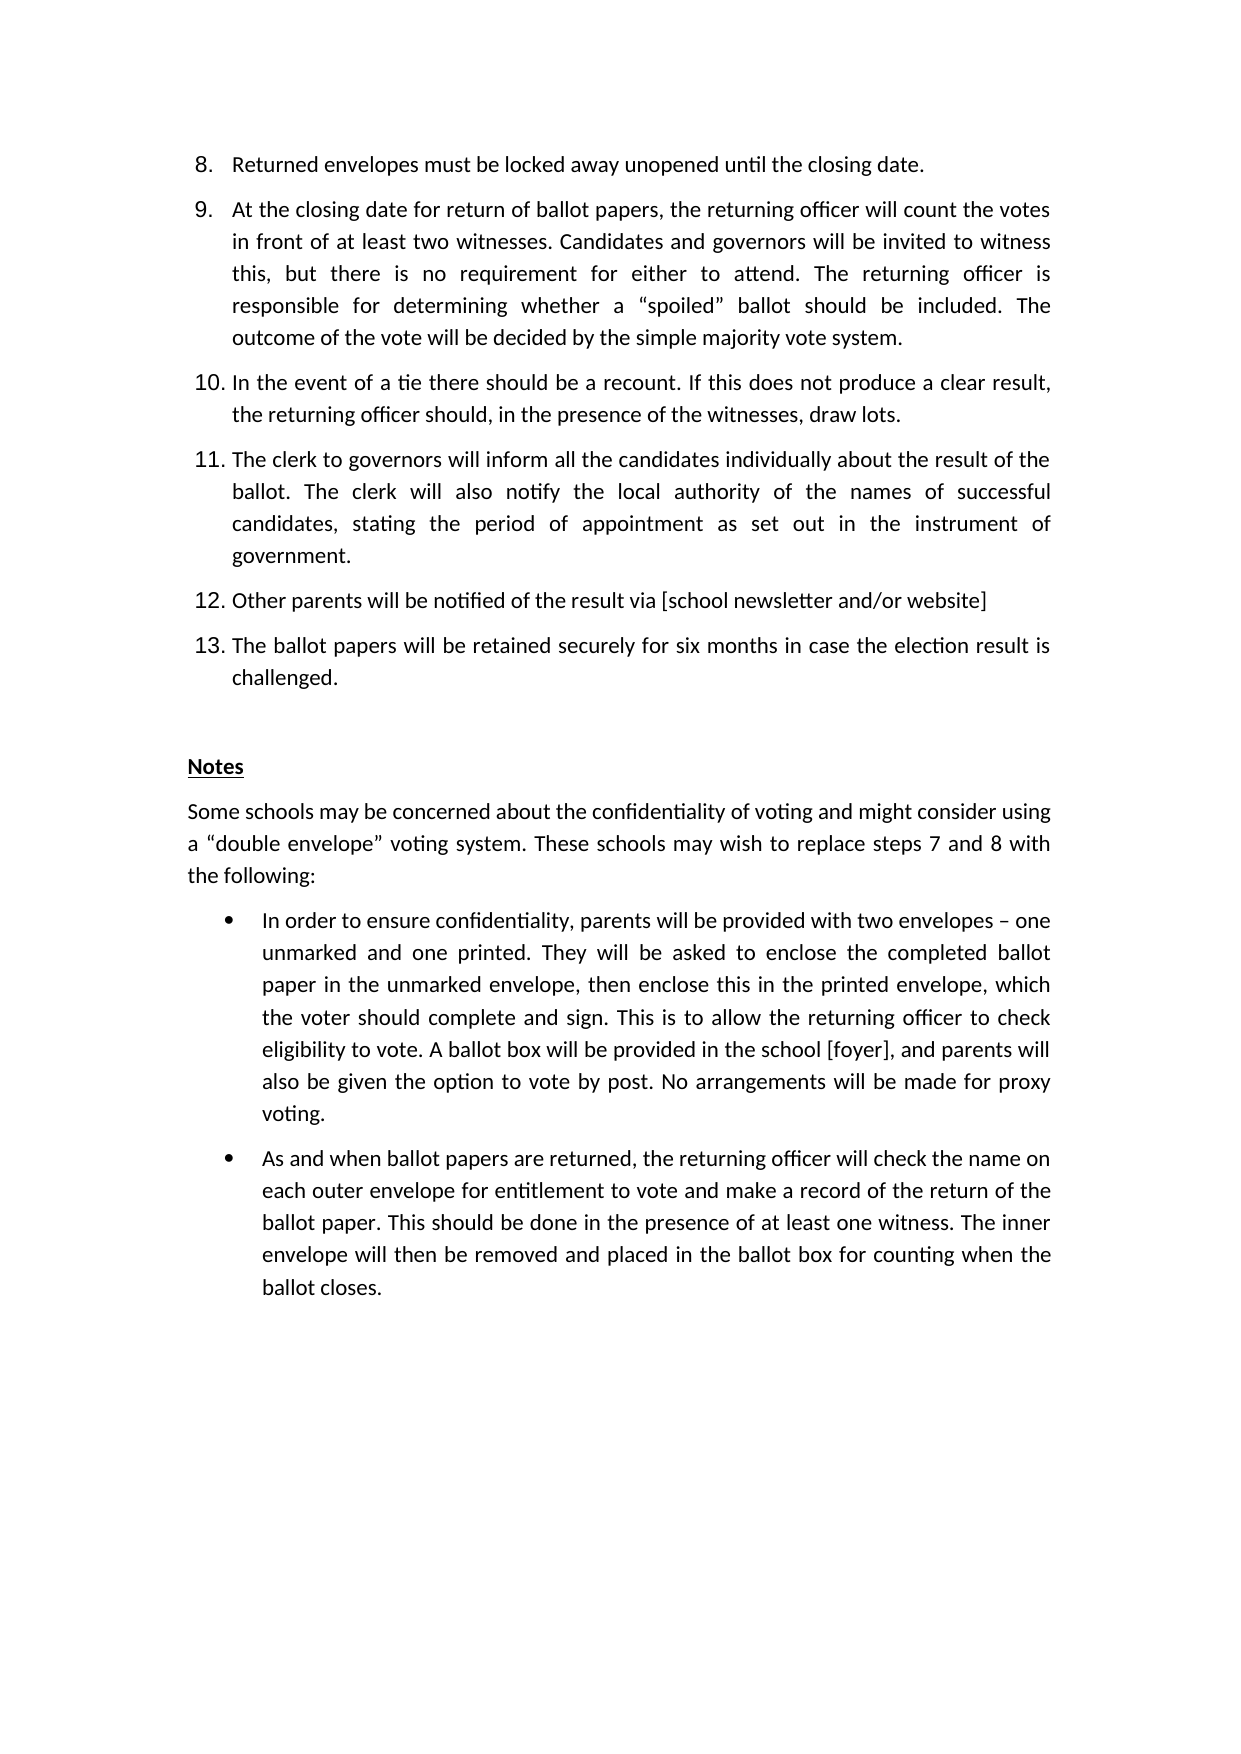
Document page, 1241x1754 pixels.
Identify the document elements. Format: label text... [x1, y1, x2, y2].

list As and when ballot papers are returned, the returning officer will check the name on each outer envelope for entitlement to vote and make a record of the return of the ballot paper. This should be done in the presence of at least one witness. The inner envelope will then be removed and placed in the ballot box for counting when the ballot closes. [225, 1144, 1053, 1301]
text Some schools may be concerned about the confidentiality of voting and might consider using a “double envelope” voting system. These schools may wish to replace steps 7 and 8 with the following: [187, 797, 1053, 889]
text Notes [187, 752, 1053, 781]
list Other parents will be notified of the result via [school newsletter and/or website] [194, 586, 1053, 614]
list Returned envelopes must be locked away unopened until the closing date. [194, 150, 1053, 178]
list The clerk to governors will inform all the candidates individually about the result of the ballot. The clerk will also notify the local authority of the names of successful candidates, stating the period of appointment as set out in the instrument of government. [194, 445, 1053, 569]
list At the closing date for return of ballot papers, the returning officer will count the votes in front of at least two witnesses. Candidates and governors will be invited to witness this, but there is no requirement for either to attend. The returning officer is responsible for determining whether a “spoiled” ballot should be included. The outcome of the vote will be decided by the simple majority vote system. [194, 195, 1053, 351]
list The ballot papers will be retained securely for six months in case the election result is challenged. [194, 631, 1053, 691]
list In the event of a tie there should be a recount. If this does not produce a clear result, the returning officer should, in the presence of the witnesses, draw lots. [194, 368, 1053, 428]
list In order to ensure confidentiality, parents will be provided with two envelopes – one unmarked and one printed. They will be asked to enclose the completed ballot paper in the unmarked envelope, then enclose this in the printed envelope, which the voter should complete and sign. This is to allow the returning officer to check eligibility to vote. A ballot box will be provided in the school [foyer], and parents will also be given the option to vote by post. No arrangements will be made for proxy voting. [225, 906, 1053, 1127]
